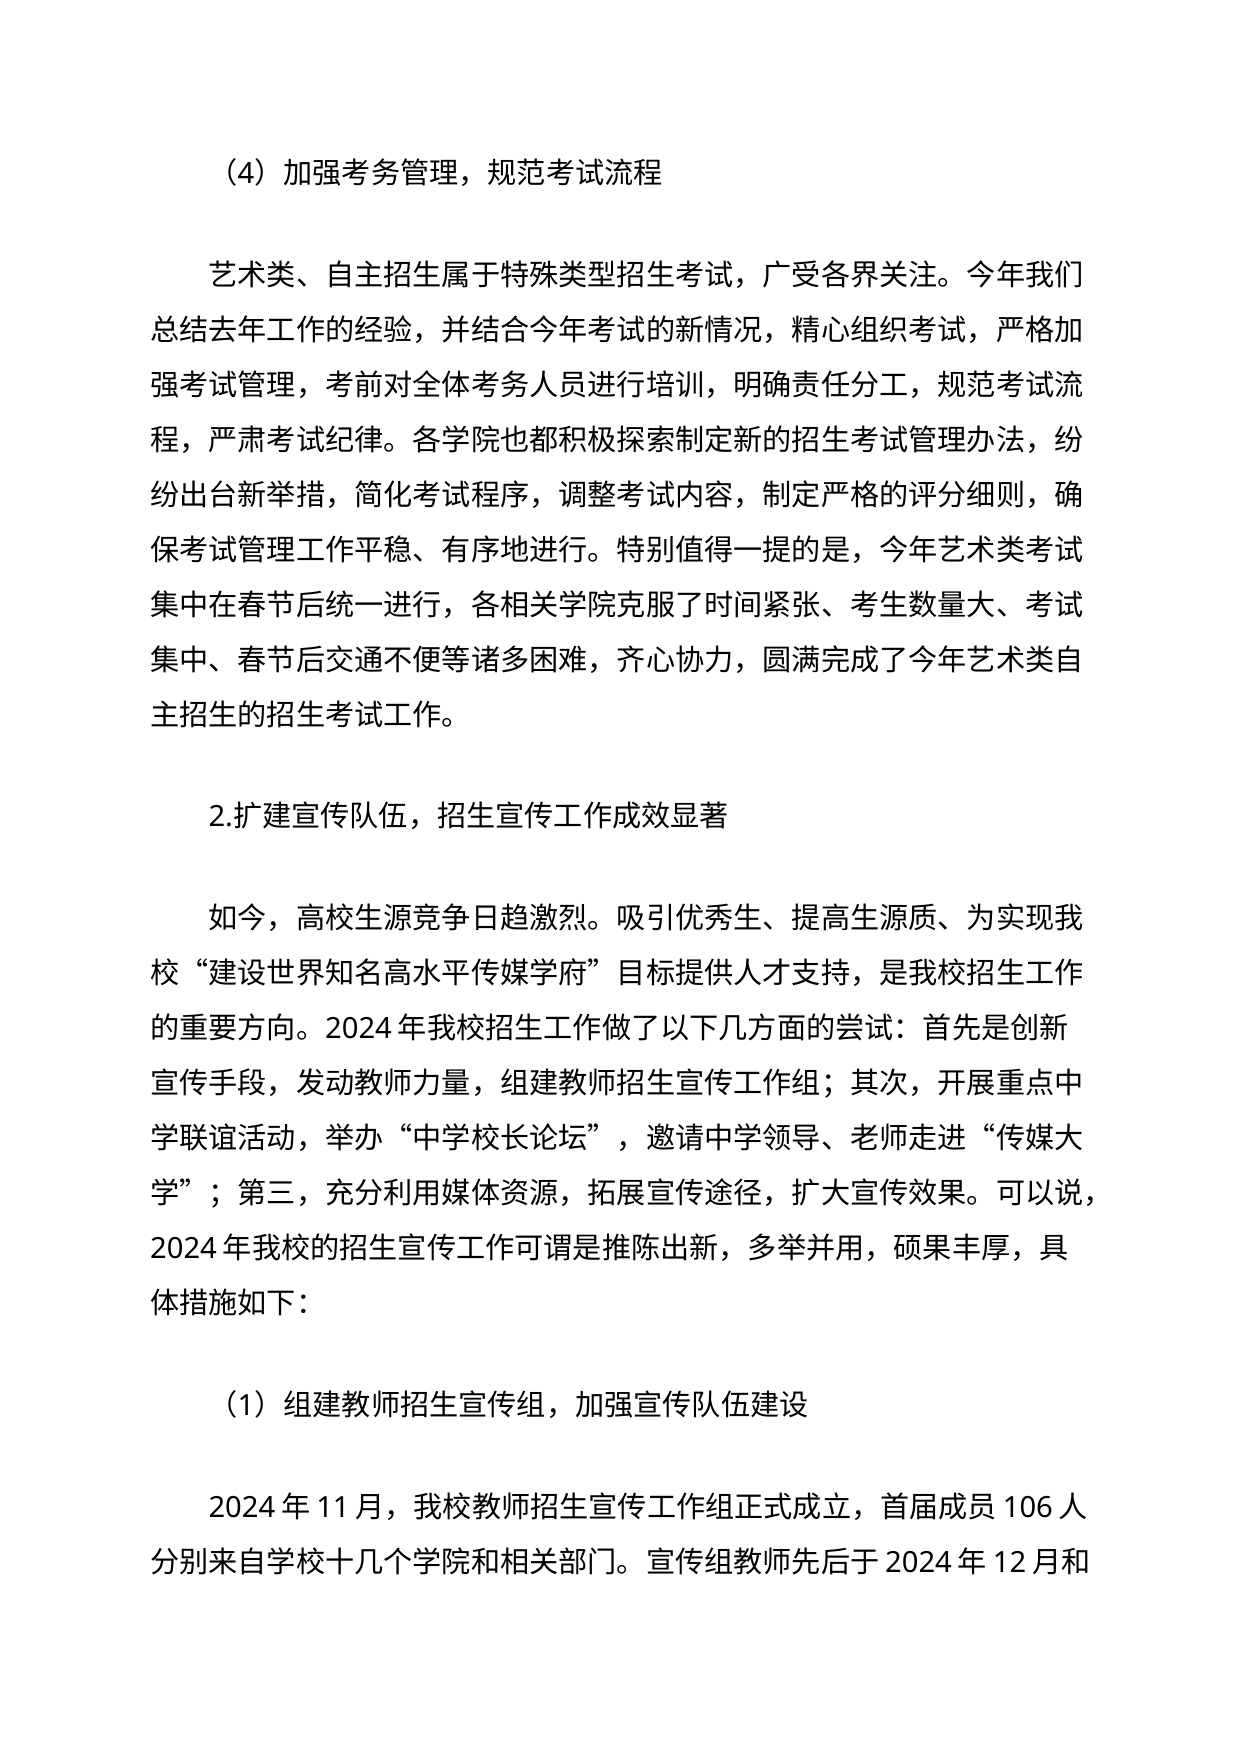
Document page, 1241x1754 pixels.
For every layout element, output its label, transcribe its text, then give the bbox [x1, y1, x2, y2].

text （1）组建教师招生宣传组，加强宣传队伍建设 [150, 1381, 1090, 1423]
text 2.扩建宣传队伍，招生宣传工作成效显著 [150, 793, 1090, 835]
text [150, 1483, 1090, 1581]
text （4）加强考务管理，规范考试流程 [150, 150, 1090, 192]
text 如今，高校生源竞争日趋激烈。吸引优秀生、提高生源质、为实现我校“建设世界知名高水平传媒学府”目标提供人才支持，是我校招生工作的重要方向。2024年我校招生工作做了以下几方面的尝试：首先是创新宣传手段，发动教师力量，组建教师招生宣传工作组；其次，开展重点中学联谊活动，举办“中学校长论坛”，邀请中学领导、老师走进“传媒大学”；第三，充分利用媒体资源，拓展宣传途径，扩大宣传效果。可以说，2024年我校的招生宣传工作可谓是推陈出新，多举并用，硕果丰厚，具体措施如下： [150, 895, 1090, 1322]
text 艺术类、自主招生属于特殊类型招生考试，广受各界关注。今年我们总结去年工作的经验，并结合今年考试的新情况，精心组织考试，严格加强考试管理，考前对全体考务人员进行培训，明确责任分工，规范考试流程，严肃考试纪律。各学院也都积极探索制定新的招生考试管理办法，纷纷出台新举措，简化考试程序，调整考试内容，制定严格的评分细则，确保考试管理工作平稳、有序地进行。特别值得一提的是，今年艺术类考试集中在春节后统一进行，各相关学院克服了时间紧张、考生数量大、考试集中、春节后交通不便等诸多困难，齐心协力，圆满完成了今年艺术类自主招生的招生考试工作。 [150, 252, 1090, 733]
